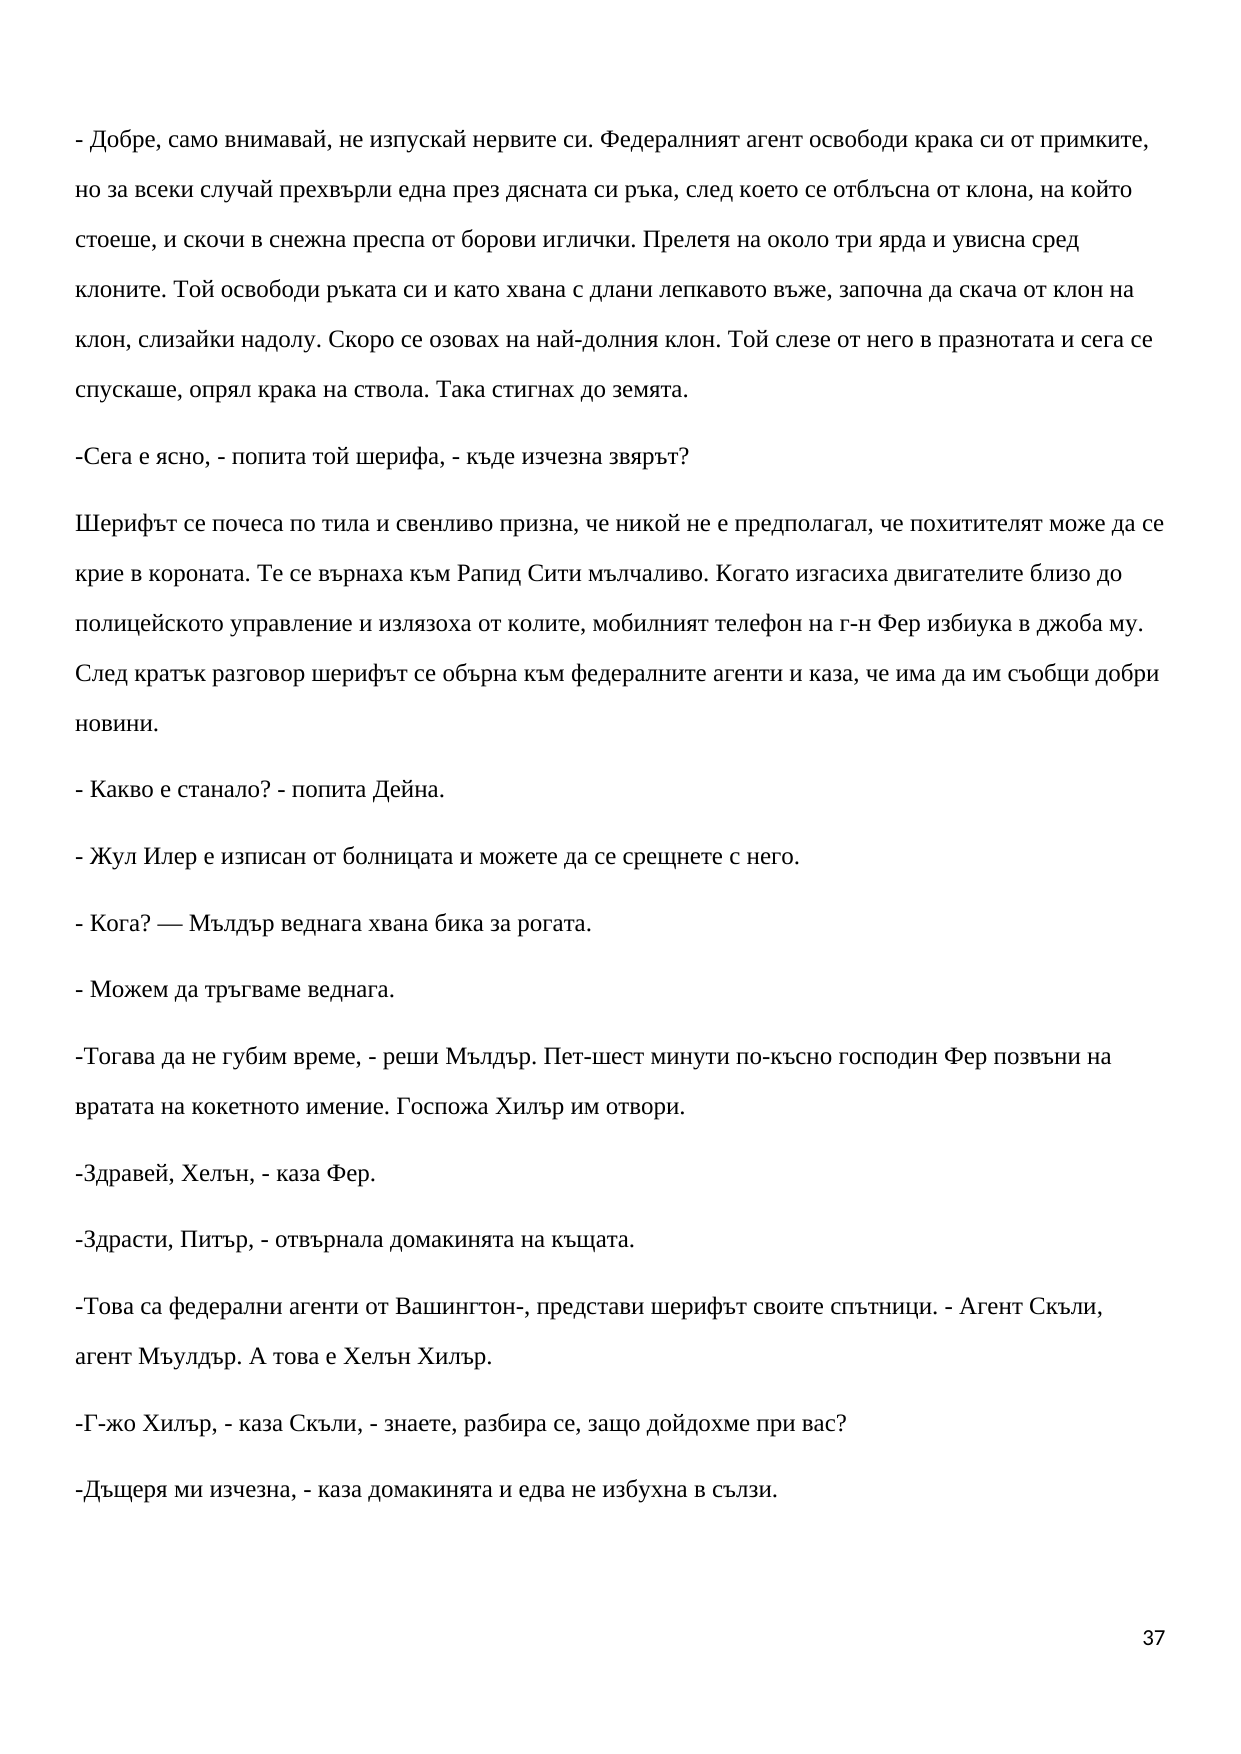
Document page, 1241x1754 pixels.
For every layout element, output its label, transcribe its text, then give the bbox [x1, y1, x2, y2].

text -Дъщеря ми изчезна, - каза домакинята и едва не избухна в сълзи. [75, 1453, 1165, 1503]
text Шерифът се почеса по тила и свенливо призна, че никой не е предполагал, че похитителят може да се крие в короната. Те се върнаха към Рапид Сити мълчаливо. Когато изгасиха двигателите близо до полицейското управление и излязоха от колите, мобилният телефон на г-н Фер избиука в джоба му. След кратък разговор шерифът се обърна към федералните агенти и каза, че има да им съобщи добри новини. [75, 486, 1165, 736]
text -Тогава да не губим време, - реши Мълдър. Пет-шест минути по-късно господин Фер позвъни на вратата на кокетното имение. Госпожа Хилър им отвори. [75, 1020, 1165, 1120]
text -Здравей, Хелън, - каза Фер. [75, 1136, 1165, 1186]
text - Кога? — Мълдър веднага хвана бика за рогата. [75, 886, 1165, 936]
text - Добре, само внимавай, не изпускай нервите си. Федералният агент освободи крака си от примките, но за всеки случай прехвърли една през дясната си ръка, след което се отблъсна от клона, на който стоеше, и скочи в снежна преспа от борови иглички. Прелетя на около три ярда и увисна сред клоните. Той освободи ръката си и като хвана с длани лепкавото въже, започна да скача от клон на клон, слизайки надолу. Скоро се озовах на най-долния клон. Той слезе от него в празнотата и сега се спускаше, опрял крака на ствола. Така стигнах до земята. [75, 103, 1165, 403]
text -Това са федерални агенти от Вашингтон-, представи шерифът своите спътници. - Агент Скъли, агент Мъулдър. А това е Хелън Хилър. [75, 1270, 1165, 1370]
text - Какво е станало? - попита Дейна. [75, 753, 1165, 803]
text -Г-жо Хилър, - каза Скъли, - знаете, разбира се, защо дойдохме при вас? [75, 1386, 1165, 1436]
text -Сега е ясно, - попита той шерифа, - къде изчезна звярът? [75, 420, 1165, 470]
text - Жул Илер е изписан от болницата и можете да се срещнете с него. [75, 820, 1165, 870]
text -Здрасти, Питър, - отвърнала домакинята на къщата. [75, 1203, 1165, 1253]
text - Можем да тръгваме веднага. [75, 953, 1165, 1003]
